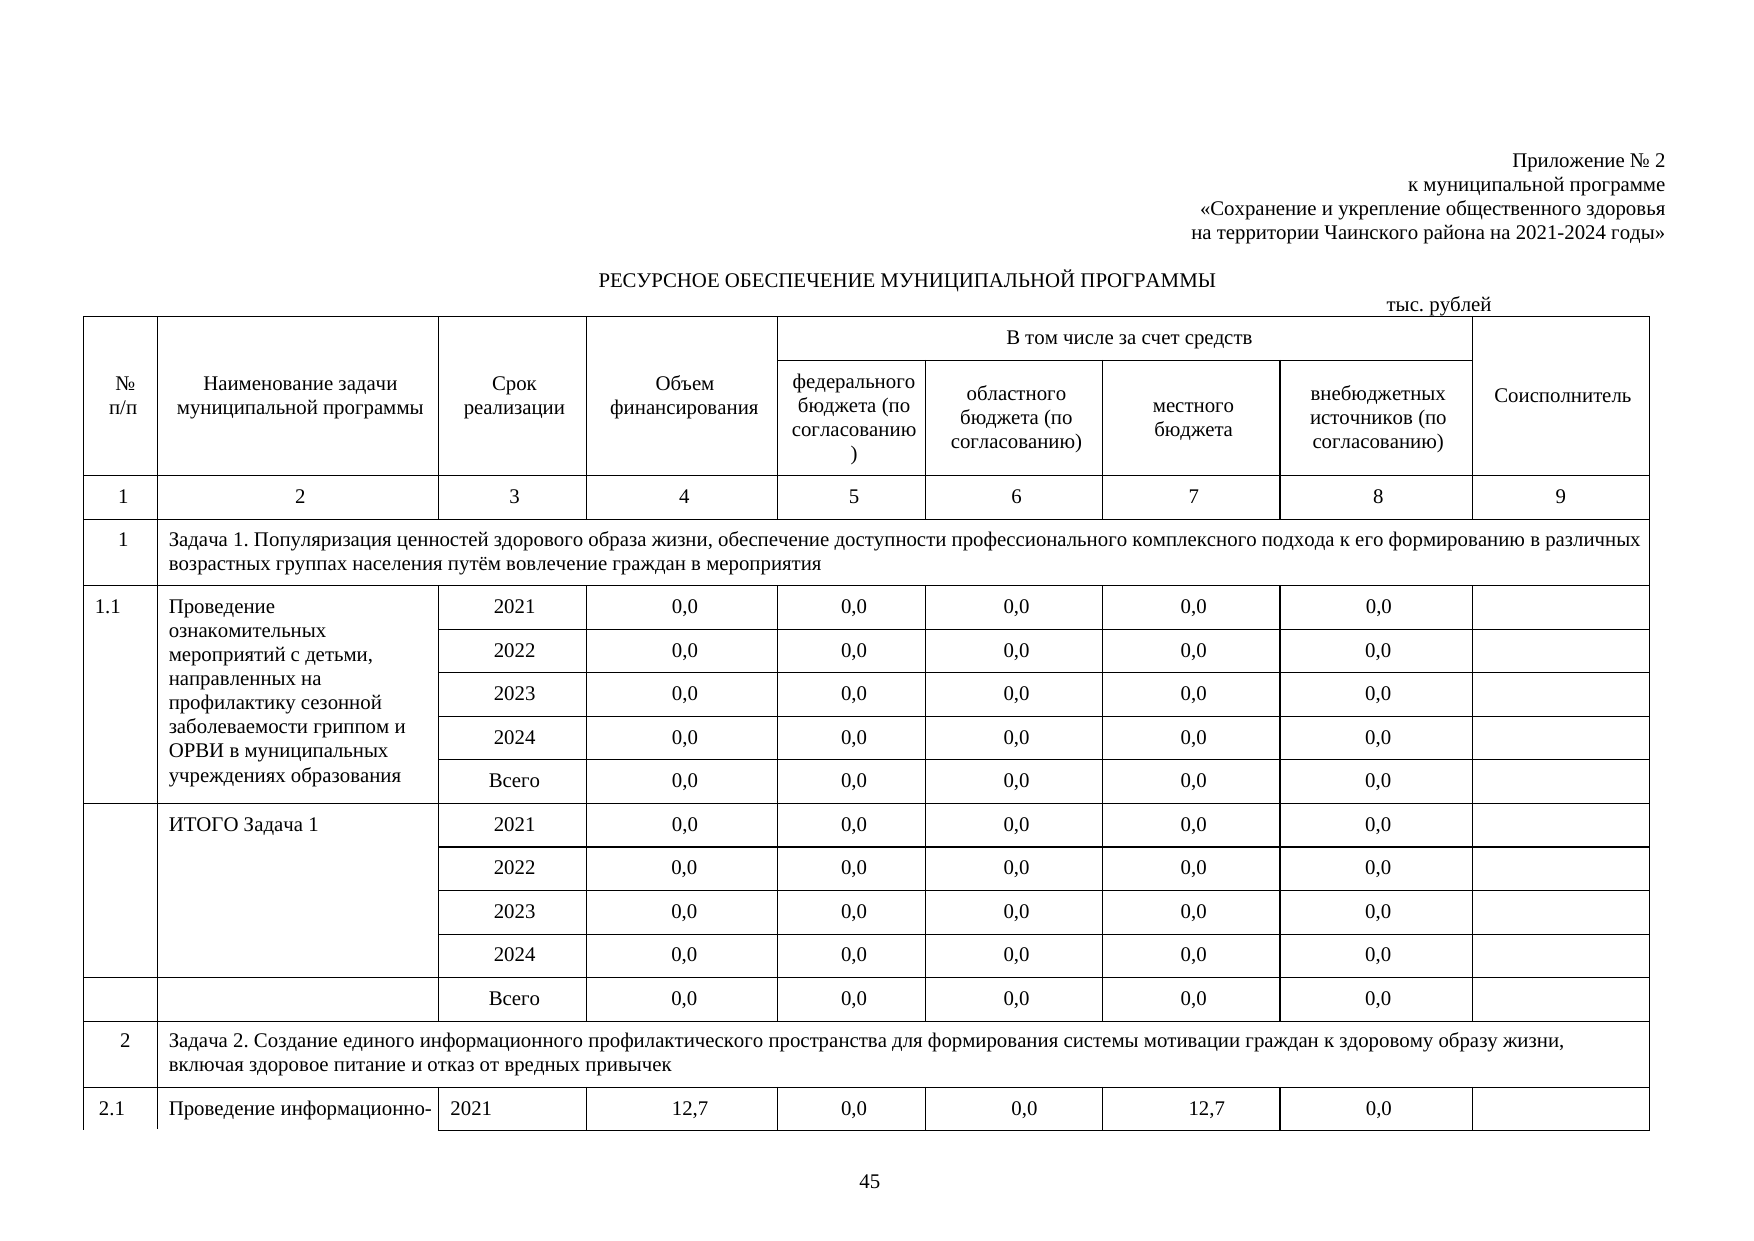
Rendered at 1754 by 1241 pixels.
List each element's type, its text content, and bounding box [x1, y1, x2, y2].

table_cell [1473, 630, 1649, 672]
table_cell Задача 2. Создание единого информационного профилактического пространства для формирования системы мотивации граждан к здоровому образу жизни, включая здоровое питание и отказ от вредных привычек [158, 1022, 1649, 1087]
table_cell 0,0 [926, 891, 1102, 933]
table_cell 12,7 [1103, 1088, 1279, 1130]
text к муниципальной программе [74, 172, 1665, 196]
table_cell 0,0 [1281, 804, 1472, 846]
table_cell 7 [1103, 476, 1279, 519]
table_cell 0,0 [1281, 760, 1472, 803]
table_cell 5 [778, 476, 925, 519]
table_header Наименование задачи муниципальной программы [158, 317, 438, 475]
table_cell 3 [439, 476, 586, 519]
table_header Срок реализации [439, 317, 586, 475]
table_cell 0,0 [1281, 673, 1472, 716]
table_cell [158, 1088, 438, 1130]
table_cell Всего [439, 978, 586, 1021]
table_header № п/п [84, 317, 157, 475]
table_header Соисполнитель [1473, 317, 1649, 475]
table_cell 0,0 [587, 673, 777, 716]
table_cell 0,0 [1281, 1088, 1472, 1130]
table_cell 0,0 [1103, 586, 1279, 629]
table_cell 0,0 [1103, 630, 1279, 672]
table_cell 0,0 [778, 978, 925, 1021]
table_cell 0,0 [778, 804, 925, 846]
table_cell 0,0 [587, 760, 777, 803]
table_cell [1473, 804, 1649, 846]
table_cell [1473, 935, 1649, 977]
table_cell [1473, 586, 1649, 629]
table_cell 2022 [439, 630, 586, 672]
table_cell 0,0 [1103, 673, 1279, 716]
table_cell [1473, 673, 1649, 716]
table_cell 2021 [439, 804, 586, 846]
table_cell 0,0 [1281, 891, 1472, 933]
table_cell 0,0 [587, 978, 777, 1021]
table_cell 4 [587, 476, 777, 519]
table_cell 2.1 [84, 1088, 158, 1130]
table_cell 1 [84, 476, 157, 519]
table_header В том числе за счет средств [778, 317, 1472, 360]
table_cell 1.1 [84, 586, 157, 803]
table_cell 0,0 [587, 717, 777, 759]
table_cell 0,0 [1103, 978, 1279, 1021]
table_cell 0,0 [926, 1088, 1102, 1130]
table_cell 0,0 [778, 935, 925, 977]
table_cell 6 [926, 476, 1102, 519]
table_cell 0,0 [587, 848, 777, 890]
table_cell [1473, 978, 1649, 1021]
table_cell 2024 [439, 935, 586, 977]
table_cell 0,0 [587, 586, 777, 629]
table_cell 2021 [439, 1088, 586, 1130]
table_cell 0,0 [1103, 717, 1279, 759]
table_cell 0,0 [587, 630, 777, 672]
table_cell 2 [84, 1022, 157, 1087]
table_cell 0,0 [778, 760, 925, 803]
table_cell 2023 [439, 673, 586, 716]
table_cell 0,0 [1103, 891, 1279, 933]
text «Сохранение и укрепление общественного здоровья [74, 196, 1665, 220]
table_cell 12,7 [587, 1088, 777, 1130]
text Приложение № 2 [74, 148, 1665, 172]
table_cell [84, 804, 157, 977]
table_cell Всего [439, 760, 586, 803]
table_cell 0,0 [1103, 935, 1279, 977]
table_cell 0,0 [1281, 717, 1472, 759]
table_cell 0,0 [926, 586, 1102, 629]
table_cell внебюджетных источников (по согласованию) [1281, 361, 1472, 475]
table_cell [158, 978, 438, 1021]
table_cell 0,0 [1103, 804, 1279, 846]
table_cell 0,0 [778, 586, 925, 629]
table_header Объем финансирования [587, 317, 777, 475]
table_cell 0,0 [926, 848, 1102, 890]
table_cell [1473, 760, 1649, 803]
table_cell 0,0 [778, 717, 925, 759]
table_cell 2024 [439, 717, 586, 759]
table_cell областного бюджета (по согласованию) [926, 361, 1102, 475]
table_cell [1473, 891, 1649, 933]
table_cell федерального бюджета (по согласованию) [778, 361, 925, 475]
table_cell Задача 1. Популяризация ценностей здорового образа жизни, обеспечение доступности профессионального комплексного подхода к его формированию в различных возрастных группах населения путём вовлечение граждан в мероприятия [158, 520, 1649, 585]
table_cell 2 [158, 476, 438, 519]
table_cell 0,0 [1103, 848, 1279, 890]
table_cell 0,0 [1281, 586, 1472, 629]
table_cell 0,0 [926, 717, 1102, 759]
table_cell 0,0 [778, 630, 925, 672]
table_cell 2022 [439, 848, 586, 890]
table_cell 0,0 [1281, 630, 1472, 672]
table_cell 0,0 [1281, 935, 1472, 977]
table_cell 0,0 [587, 935, 777, 977]
table_cell [1473, 717, 1649, 759]
table_cell 2021 [439, 586, 586, 629]
table_cell [84, 978, 157, 1021]
text РЕСУРСНОЕ ОБЕСПЕЧЕНИЕ МУНИЦИПАЛЬНОЙ ПРОГРАММЫ [74, 268, 1665, 292]
table_cell 8 [1281, 476, 1472, 519]
table_cell [1473, 848, 1649, 890]
table_cell 0,0 [778, 848, 925, 890]
table_cell ИТОГО Задача 1 [158, 804, 438, 977]
table_cell 0,0 [926, 760, 1102, 803]
table_cell 0,0 [926, 804, 1102, 846]
table_cell 0,0 [926, 630, 1102, 672]
table_cell 0,0 [587, 804, 777, 846]
table_cell 2023 [439, 891, 586, 933]
table_cell 9 [1473, 476, 1649, 519]
table_cell 0,0 [1103, 760, 1279, 803]
table_cell 0,0 [778, 673, 925, 716]
text на территории Чаинского района на 2021-2024 годы» [74, 220, 1665, 244]
table_cell 0,0 [587, 891, 777, 933]
table_cell [1473, 1088, 1649, 1130]
table_cell 0,0 [778, 1088, 925, 1130]
table_cell 0,0 [1281, 978, 1472, 1021]
table_cell 0,0 [778, 891, 925, 933]
table_cell Проведение ознакомительных мероприятий с детьми, направленных на профилактику сезонной заболеваемости гриппом и ОРВИ в муниципальных учреждениях образования [158, 586, 438, 803]
table_cell 0,0 [1281, 848, 1472, 890]
text тыс. рублей [74, 292, 1713, 316]
table_cell 1 [84, 520, 157, 585]
table_cell 0,0 [926, 978, 1102, 1021]
table_cell местного бюджета [1103, 361, 1279, 475]
table_cell 0,0 [926, 935, 1102, 977]
table_cell 0,0 [926, 673, 1102, 716]
